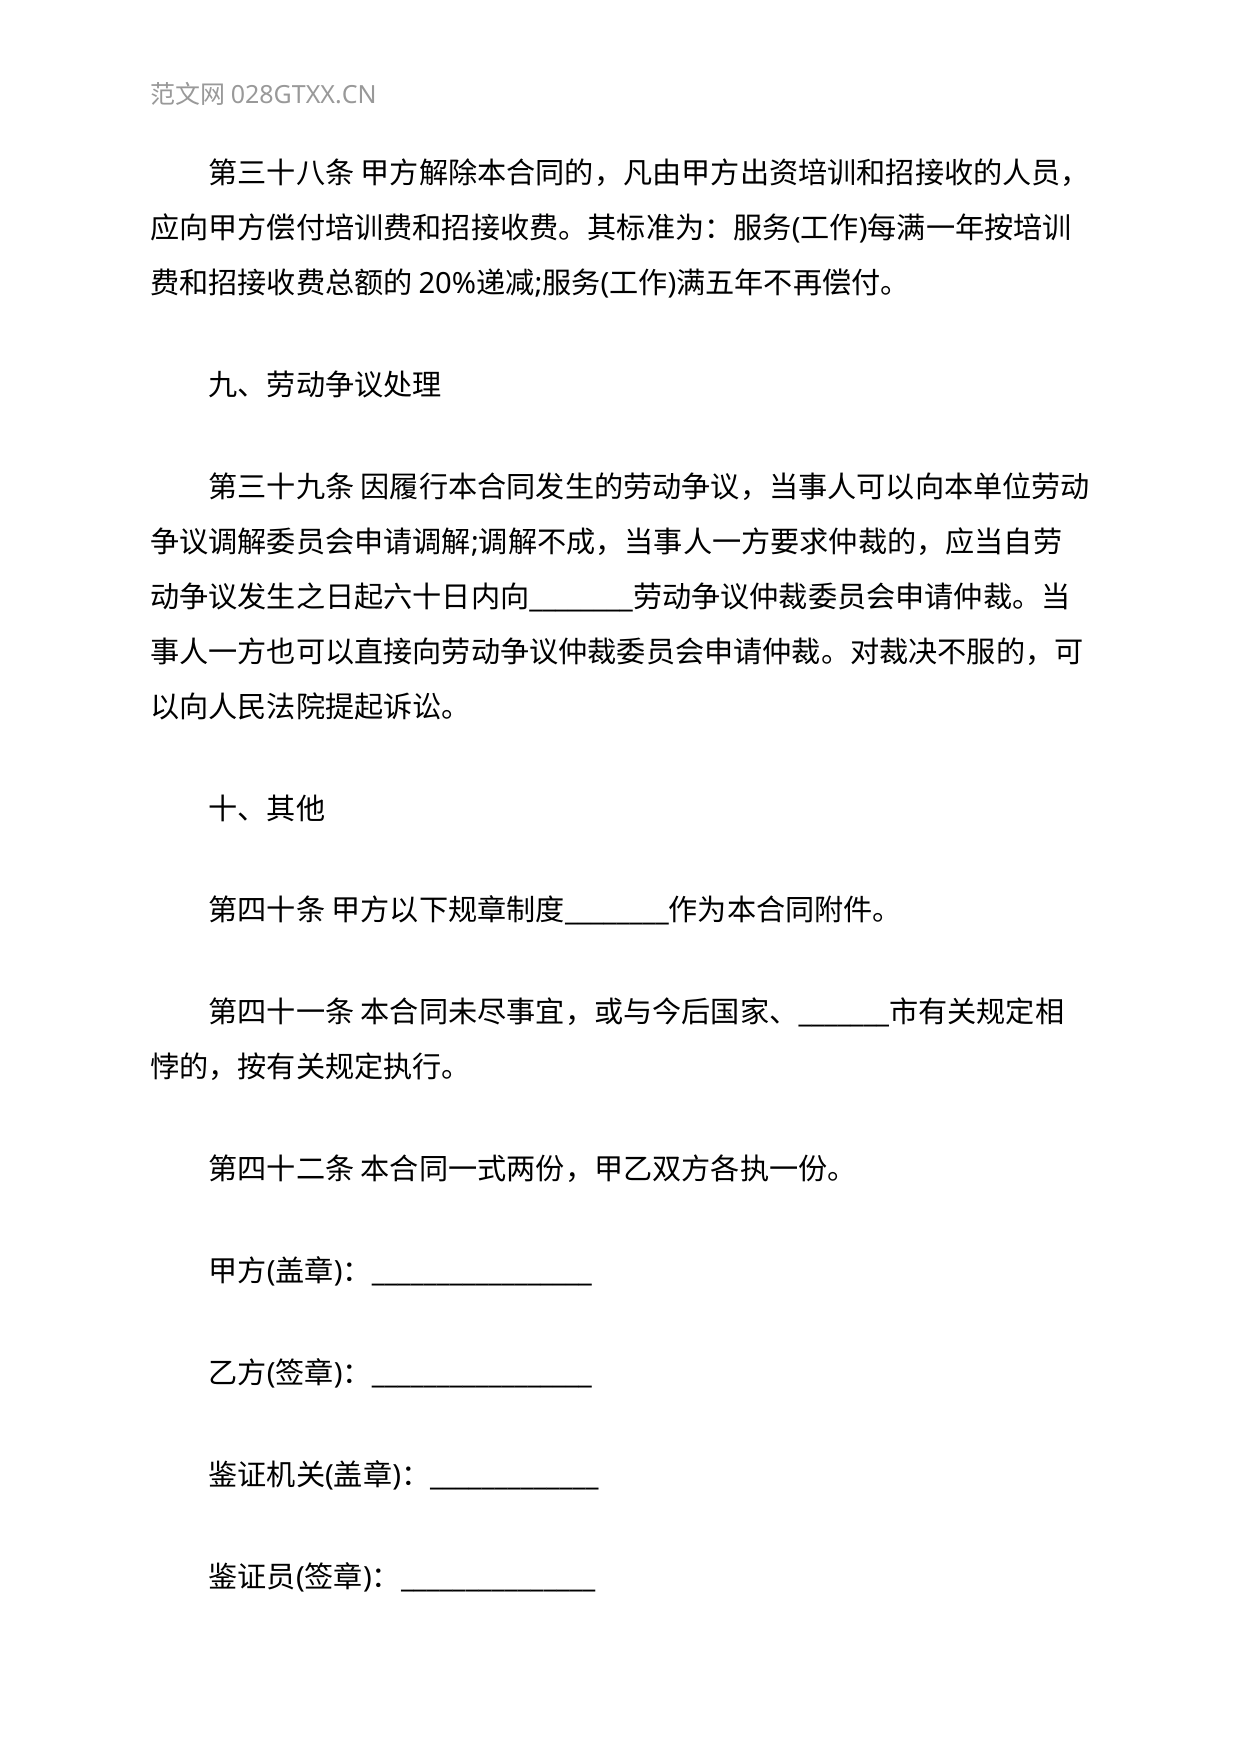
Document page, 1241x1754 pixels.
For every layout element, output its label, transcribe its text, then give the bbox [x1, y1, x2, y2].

text 第四十一条 本合同未尽事宜，或与今后国家、_______市有关规定相悖的，按有关规定执行。 [150, 989, 1090, 1086]
text 第四十二条 本合同一式两份，甲乙双方各执一份。 [150, 1146, 1090, 1188]
text 鉴证机关(盖章)：_____________ [150, 1451, 1090, 1494]
text 乙方(签章)：_________________ [150, 1349, 1090, 1392]
text 鉴证员(签章)：_______________ [150, 1553, 1090, 1596]
text 第三十八条 甲方解除本合同的，凡由甲方出资培训和招接收的人员，应向甲方偿付培训费和招接收费。其标准为：服务(工作)每满一年按培训费和招接收费总额的20%递减;服务(工作)满五年不再偿付。 [150, 150, 1090, 302]
text 九、劳动争议处理 [150, 362, 1090, 404]
text 第三十九条 因履行本合同发生的劳动争议，当事人可以向本单位劳动争议调解委员会申请调解;调解不成，当事人一方要求仲裁的，应当自劳动争议发生之日起六十日内向________劳动争议仲裁委员会申请仲裁。当事人一方也可以直接向劳动争议仲裁委员会申请仲裁。对裁决不服的，可以向人民法院提起诉讼。 [150, 464, 1090, 726]
text 第四十条 甲方以下规章制度________作为本合同附件。 [150, 887, 1090, 929]
text 十、其他 [150, 785, 1090, 827]
text 甲方(盖章)：_________________ [150, 1247, 1090, 1290]
